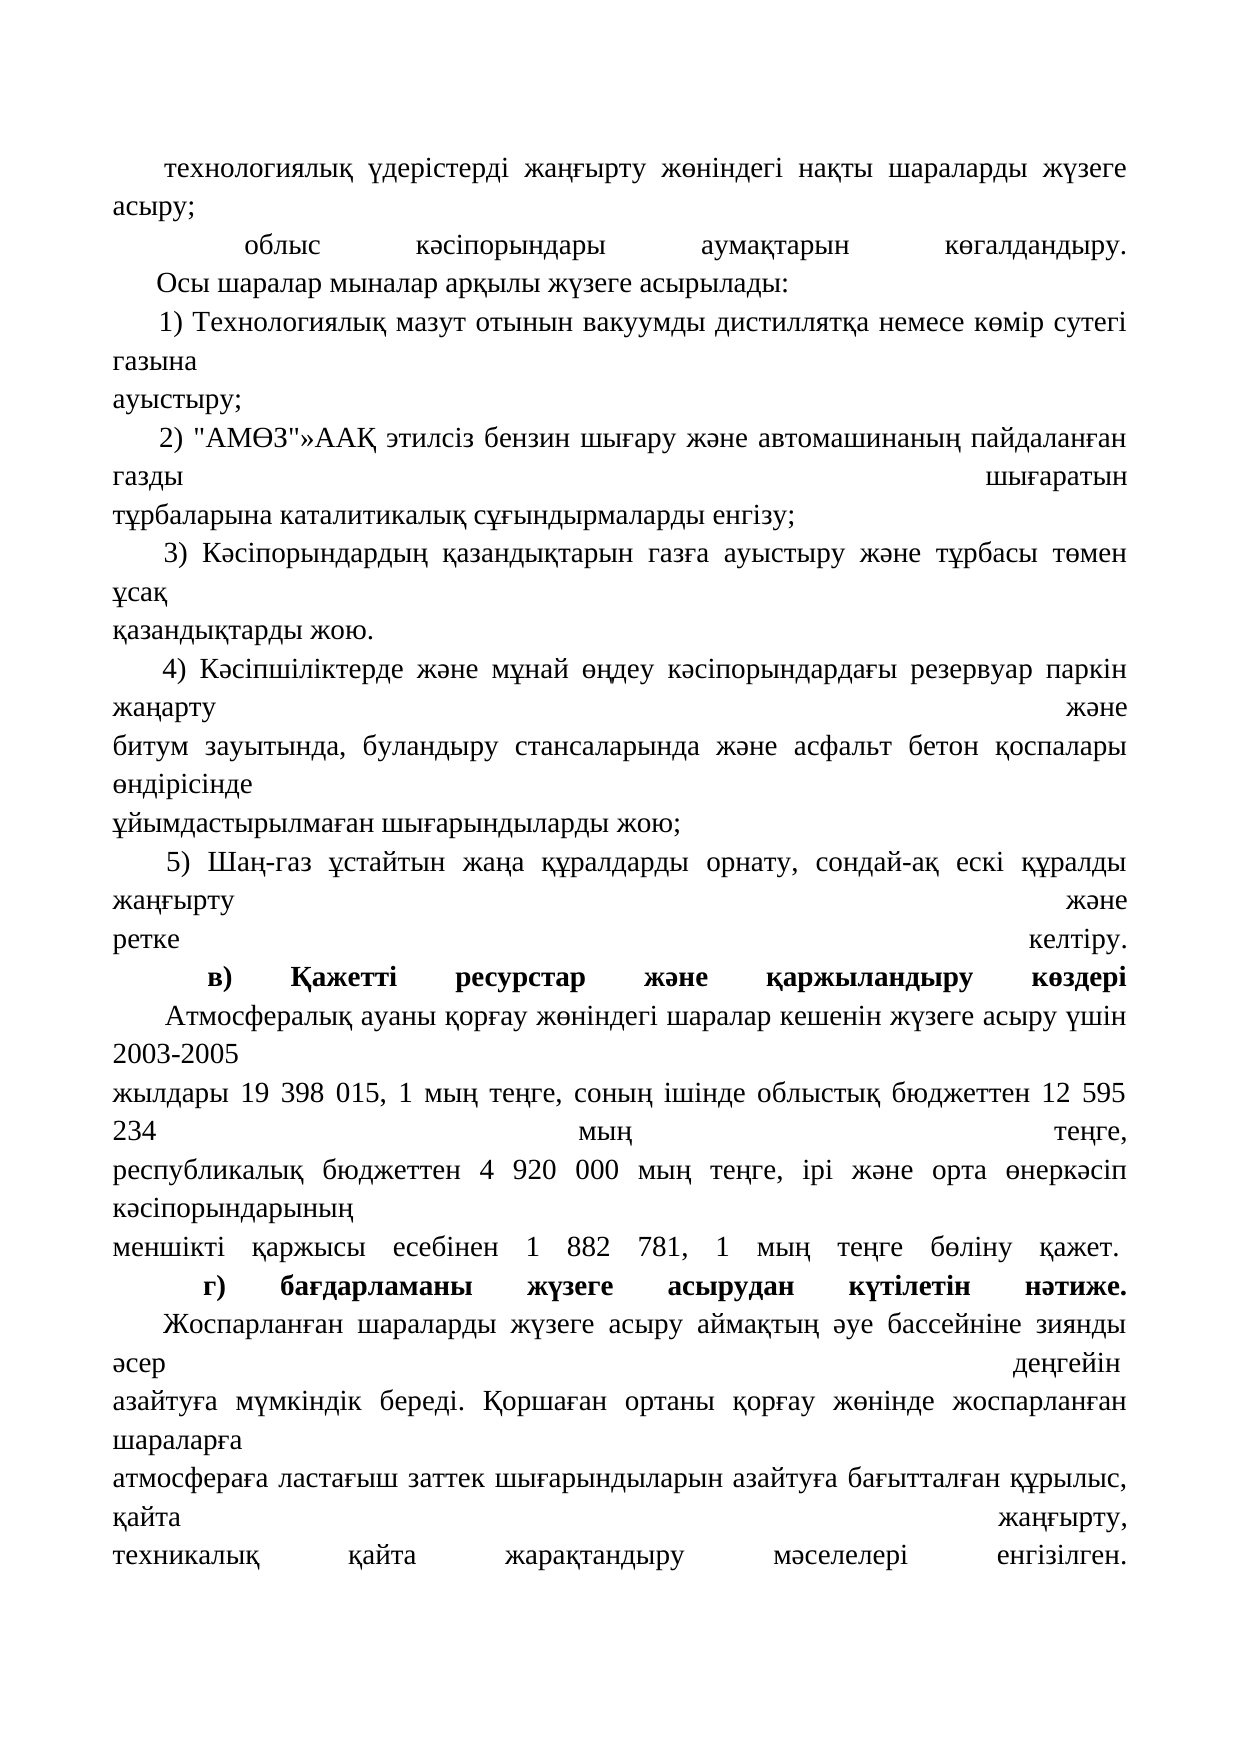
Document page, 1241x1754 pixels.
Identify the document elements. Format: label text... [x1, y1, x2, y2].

text 3) Кәсіпорындардың қазандықтарын газға ауыстыру және тұрбасы төмен ұсақ қазандықтарды жою. [112, 535, 1128, 646]
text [112, 150, 1128, 299]
text 2) "АМӨЗ"»ААҚ этилсіз бензин шығару және автомашинаның пайдаланған газды шығаратын тұрбаларына каталитикалық сұғындырмаларды енгізу; [112, 420, 1128, 530]
text 1) Технологиялық мазут отынын вакуумды дистиллятқа немесе көмір сутегі газына ауыстыру; [112, 304, 1128, 415]
text 4) Кәсіпшіліктерде және мұнай өңдеу кәсіпорындардағы резервуар паркін жаңарту және битум зауытында, буландыру стансаларында және асфальт бетон қоспалары өндірісінде ұйымдастырылмаған шығарындыларды жою; [112, 651, 1128, 839]
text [112, 844, 1128, 1571]
